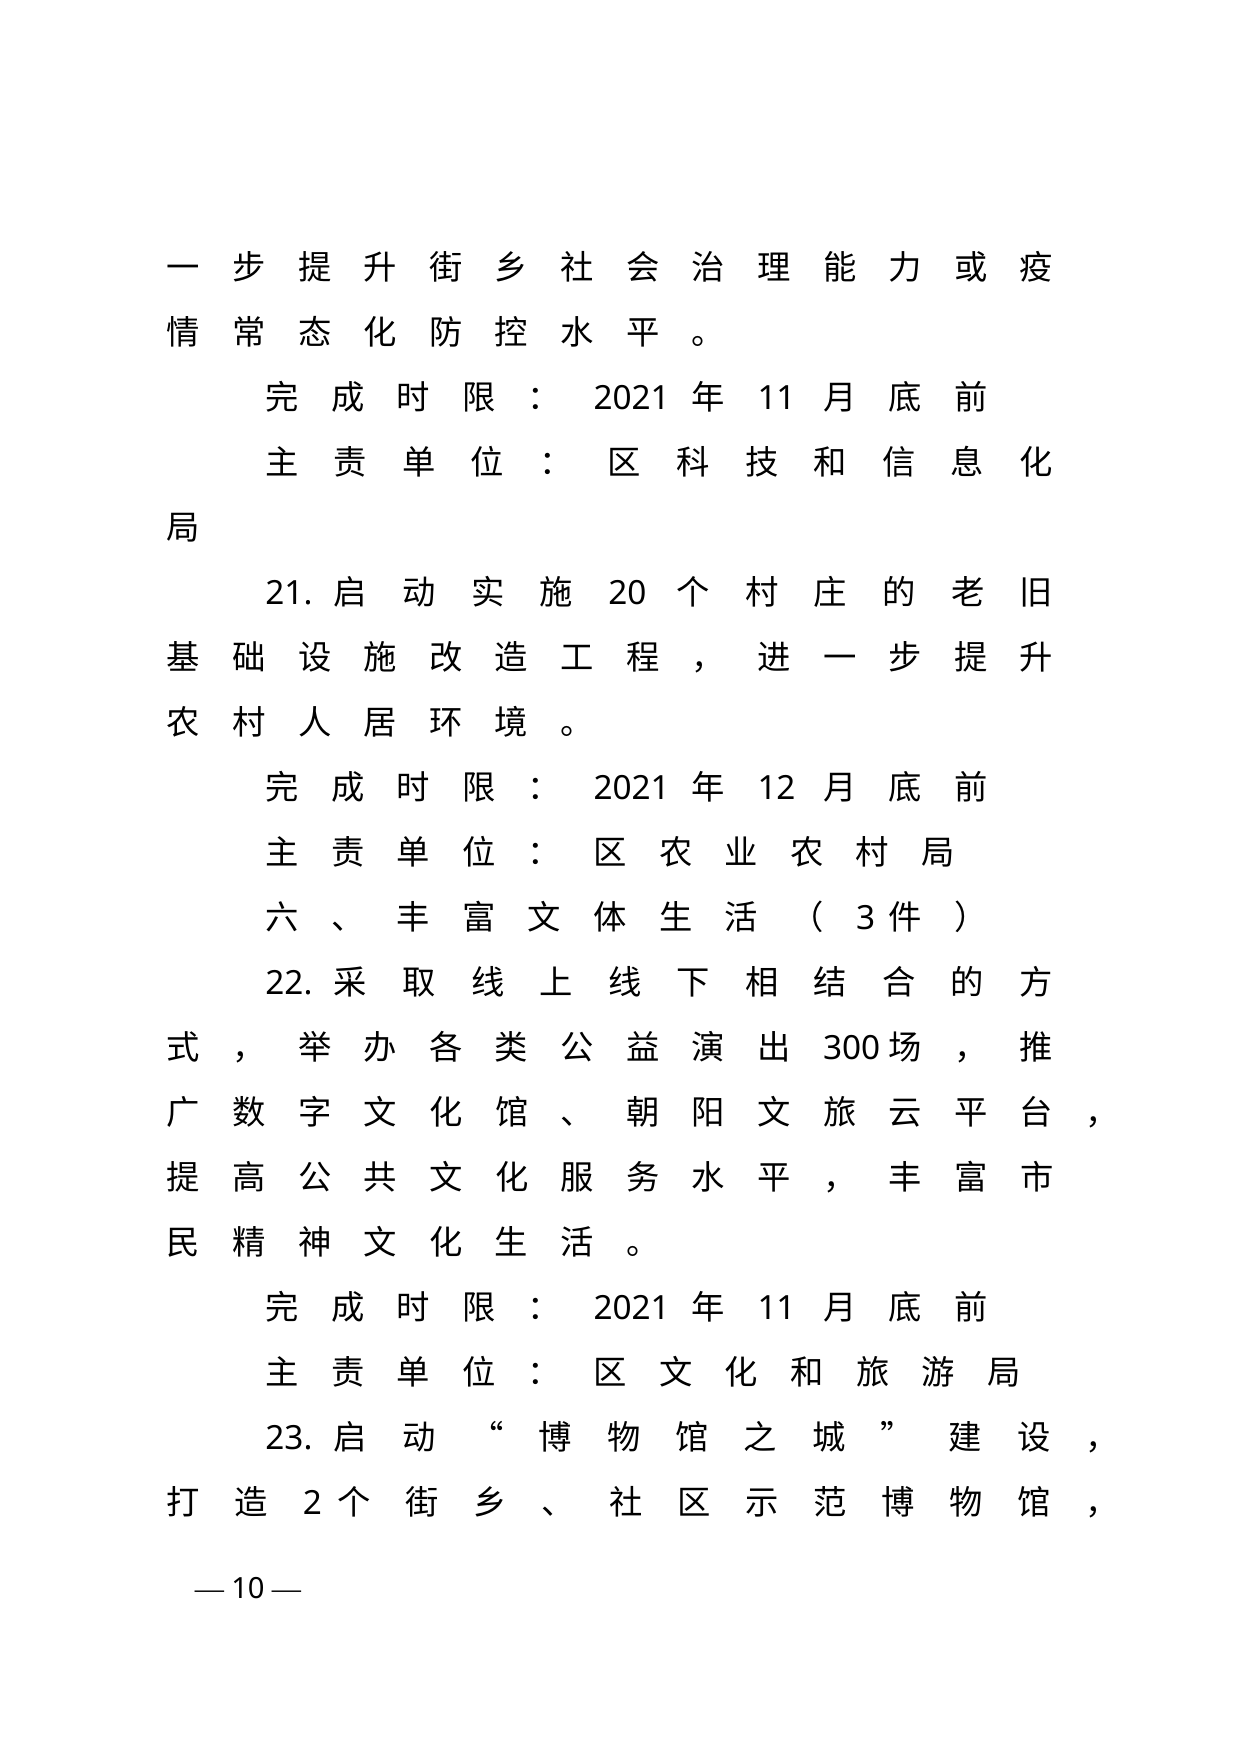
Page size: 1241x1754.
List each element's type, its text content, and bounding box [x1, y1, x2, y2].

text 六、丰富文体生活（3件） [167, 883, 1085, 948]
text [167, 233, 1085, 363]
text 22.采取线上线下相结合的方式，举办各类公益演出300场，推广数字文化馆、朝阳文旅云平台，提高公共文化服务水平，丰富市民精神文化生活。 [167, 948, 1085, 1273]
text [167, 1403, 1085, 1533]
text 主责单位：区科技和信息化局 [167, 428, 1085, 558]
text 完成时限：2021年12月底前 [167, 753, 1085, 818]
text 主责单位：区文化和旅游局 [167, 1338, 1085, 1403]
text 主责单位：区农业农村局 [167, 818, 1085, 883]
text 完成时限：2021年11月底前 [167, 1273, 1085, 1338]
text 完成时限：2021年11月底前 [167, 363, 1085, 428]
text 21.启动实施20个村庄的老旧基础设施改造工程，进一步提升农村人居环境。 [167, 558, 1085, 753]
